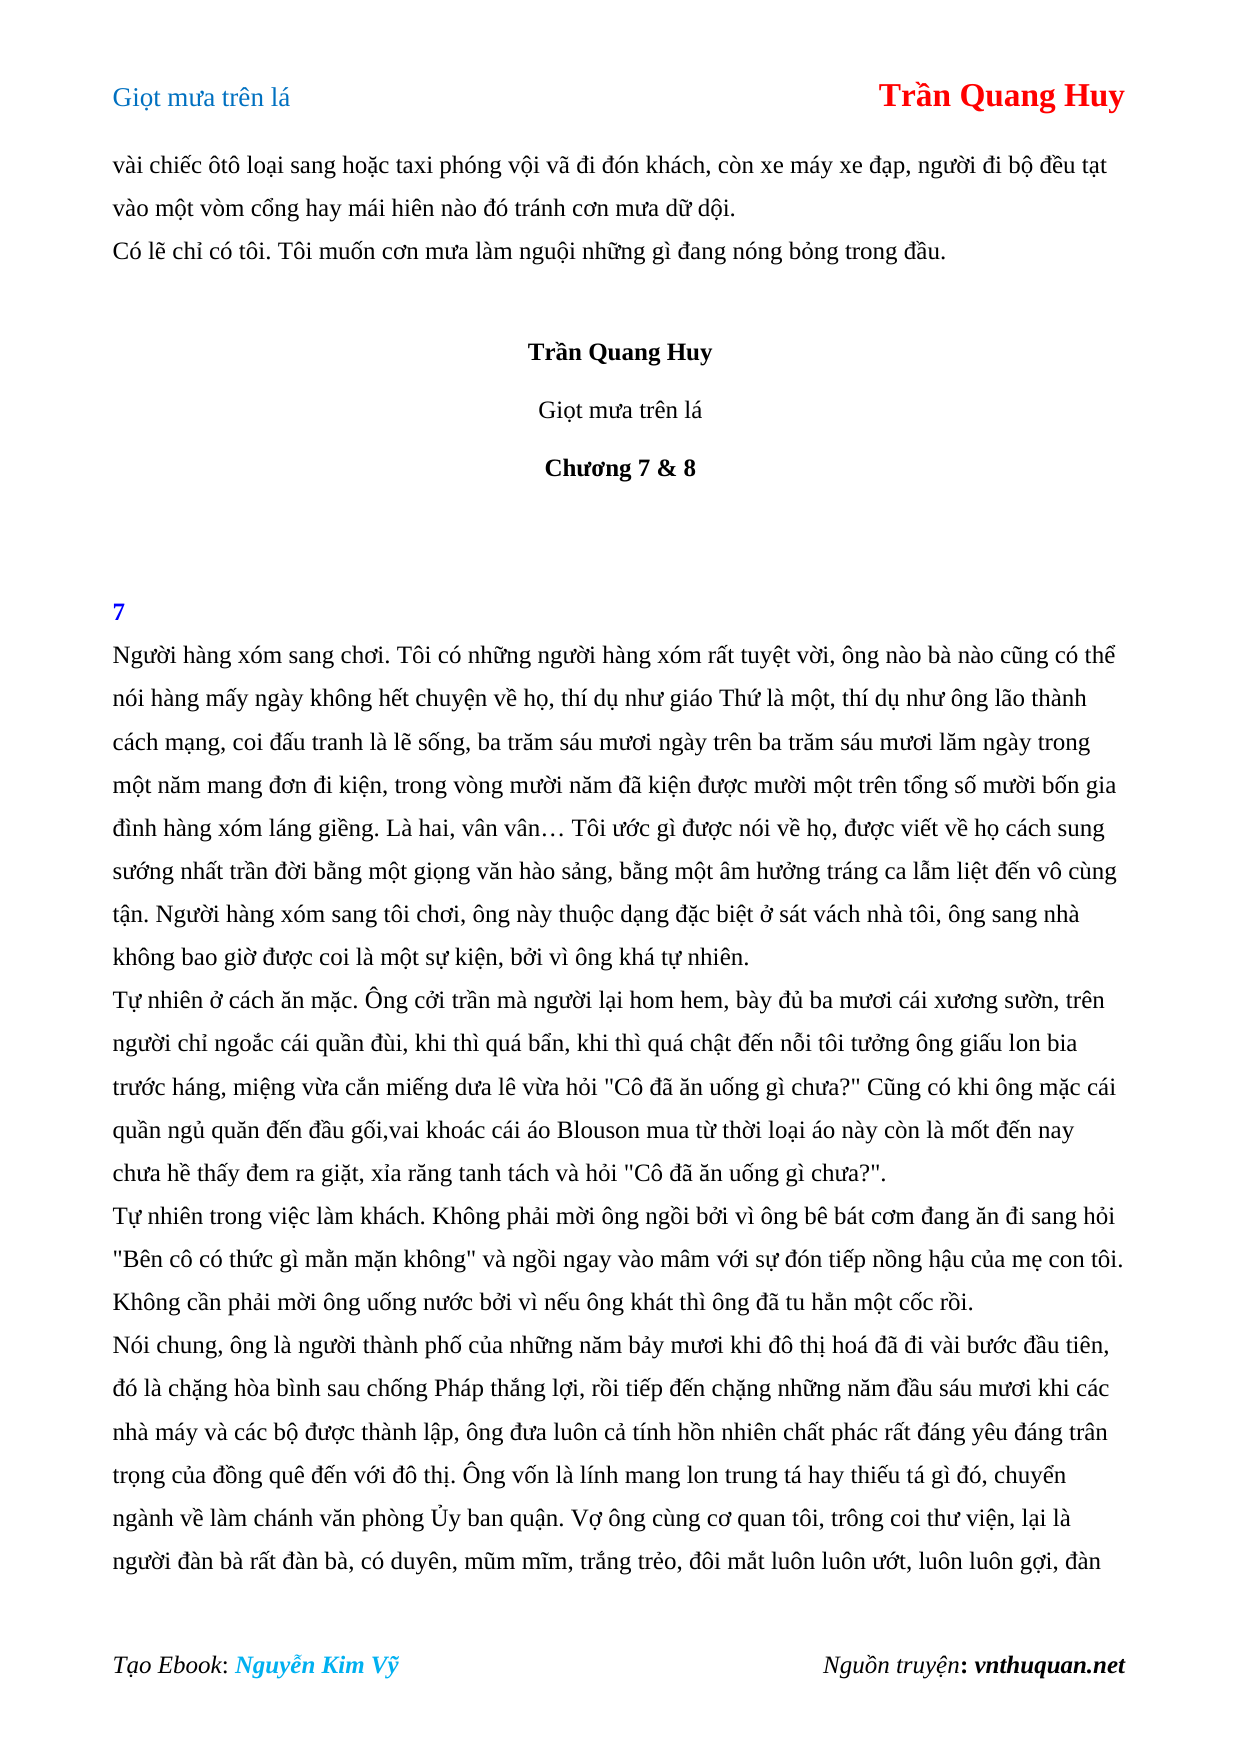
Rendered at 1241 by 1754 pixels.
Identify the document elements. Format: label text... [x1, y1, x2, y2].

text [112, 597, 1128, 1575]
text Giọt mưa trên lá [112, 395, 1128, 424]
text Chương 7 & 8 [112, 453, 1128, 482]
text Trần Quang Huy [112, 337, 1128, 366]
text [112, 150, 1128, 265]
